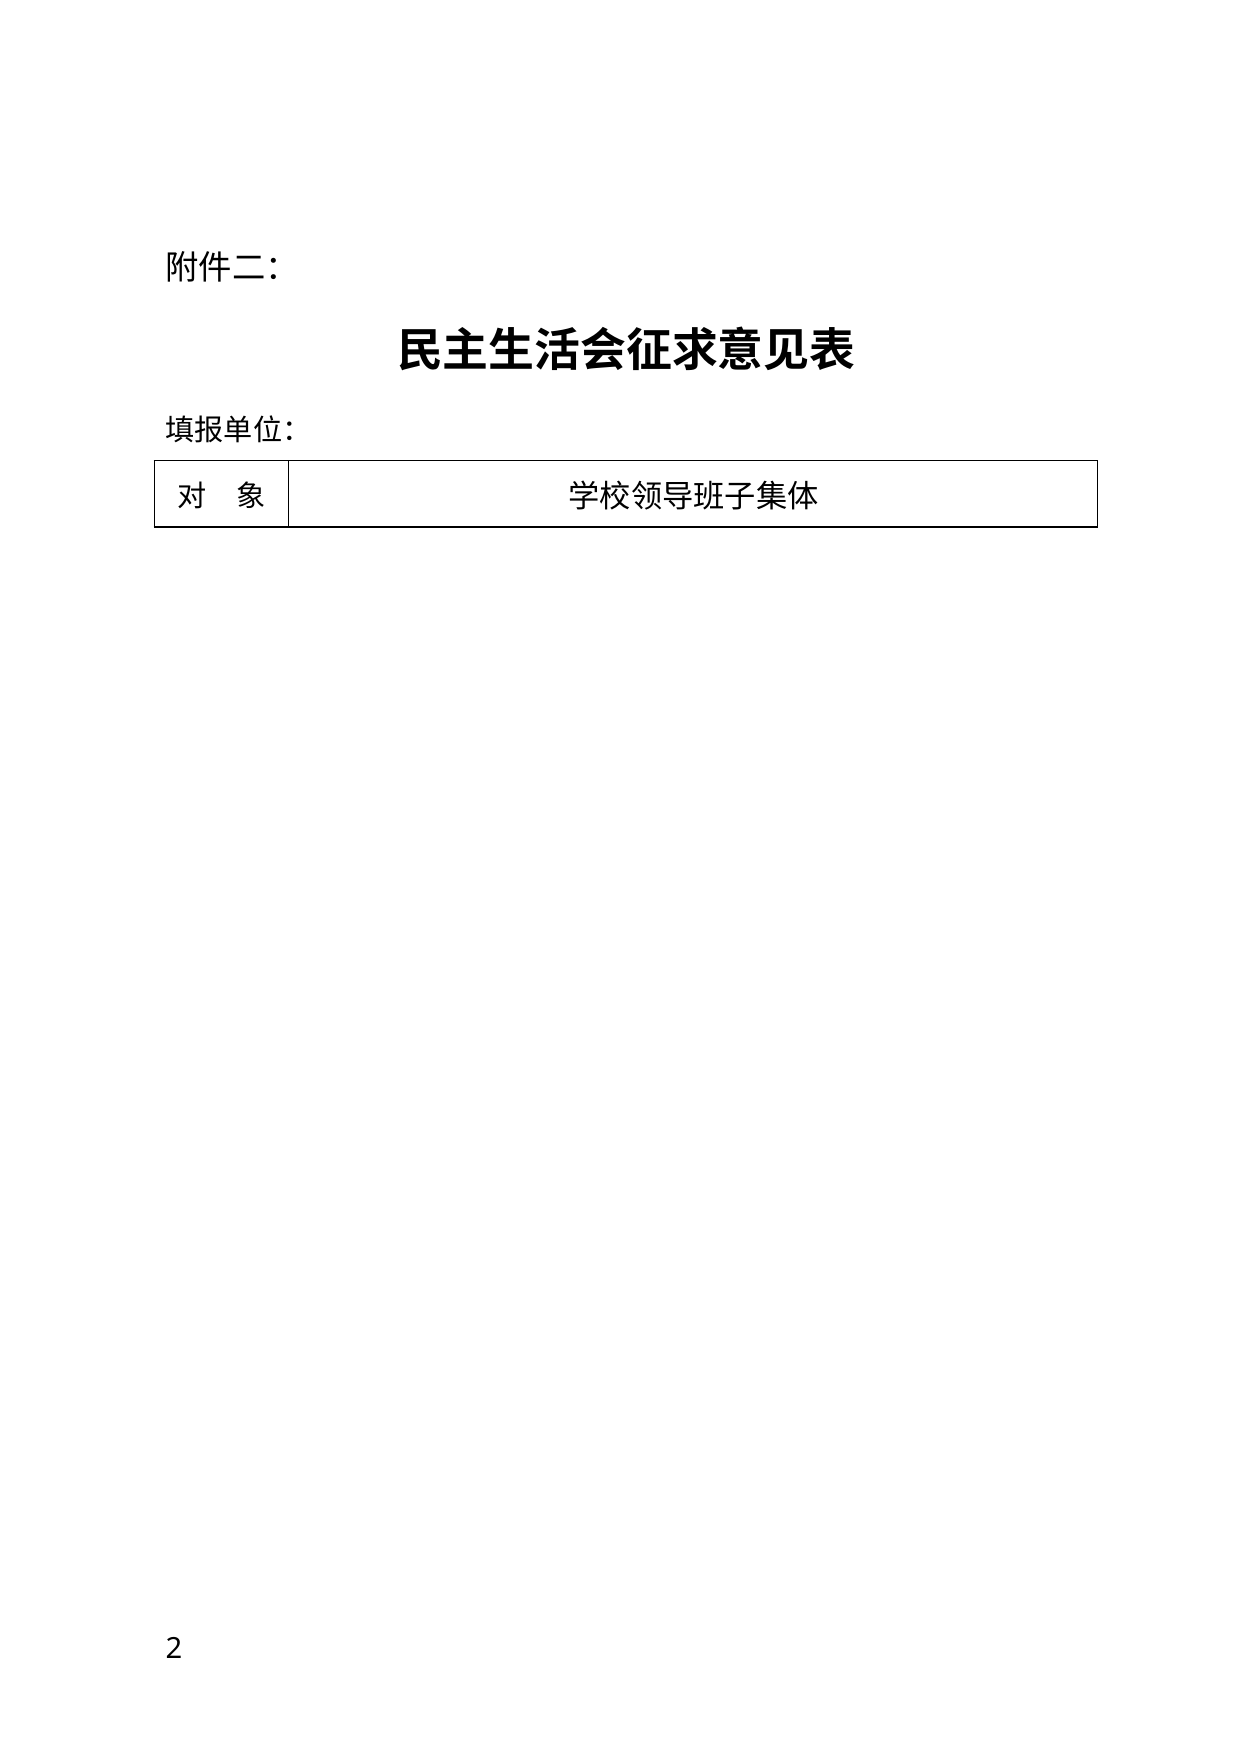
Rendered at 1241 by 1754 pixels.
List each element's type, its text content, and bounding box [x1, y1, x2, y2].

text 附件二： [165, 233, 1087, 298]
text 填报单位： [165, 395, 1087, 460]
text 民主生活会征求意见表 [165, 298, 1087, 395]
table_header 学校领导班子集体 [289, 461, 1097, 526]
table_header 对 象 [155, 461, 288, 526]
